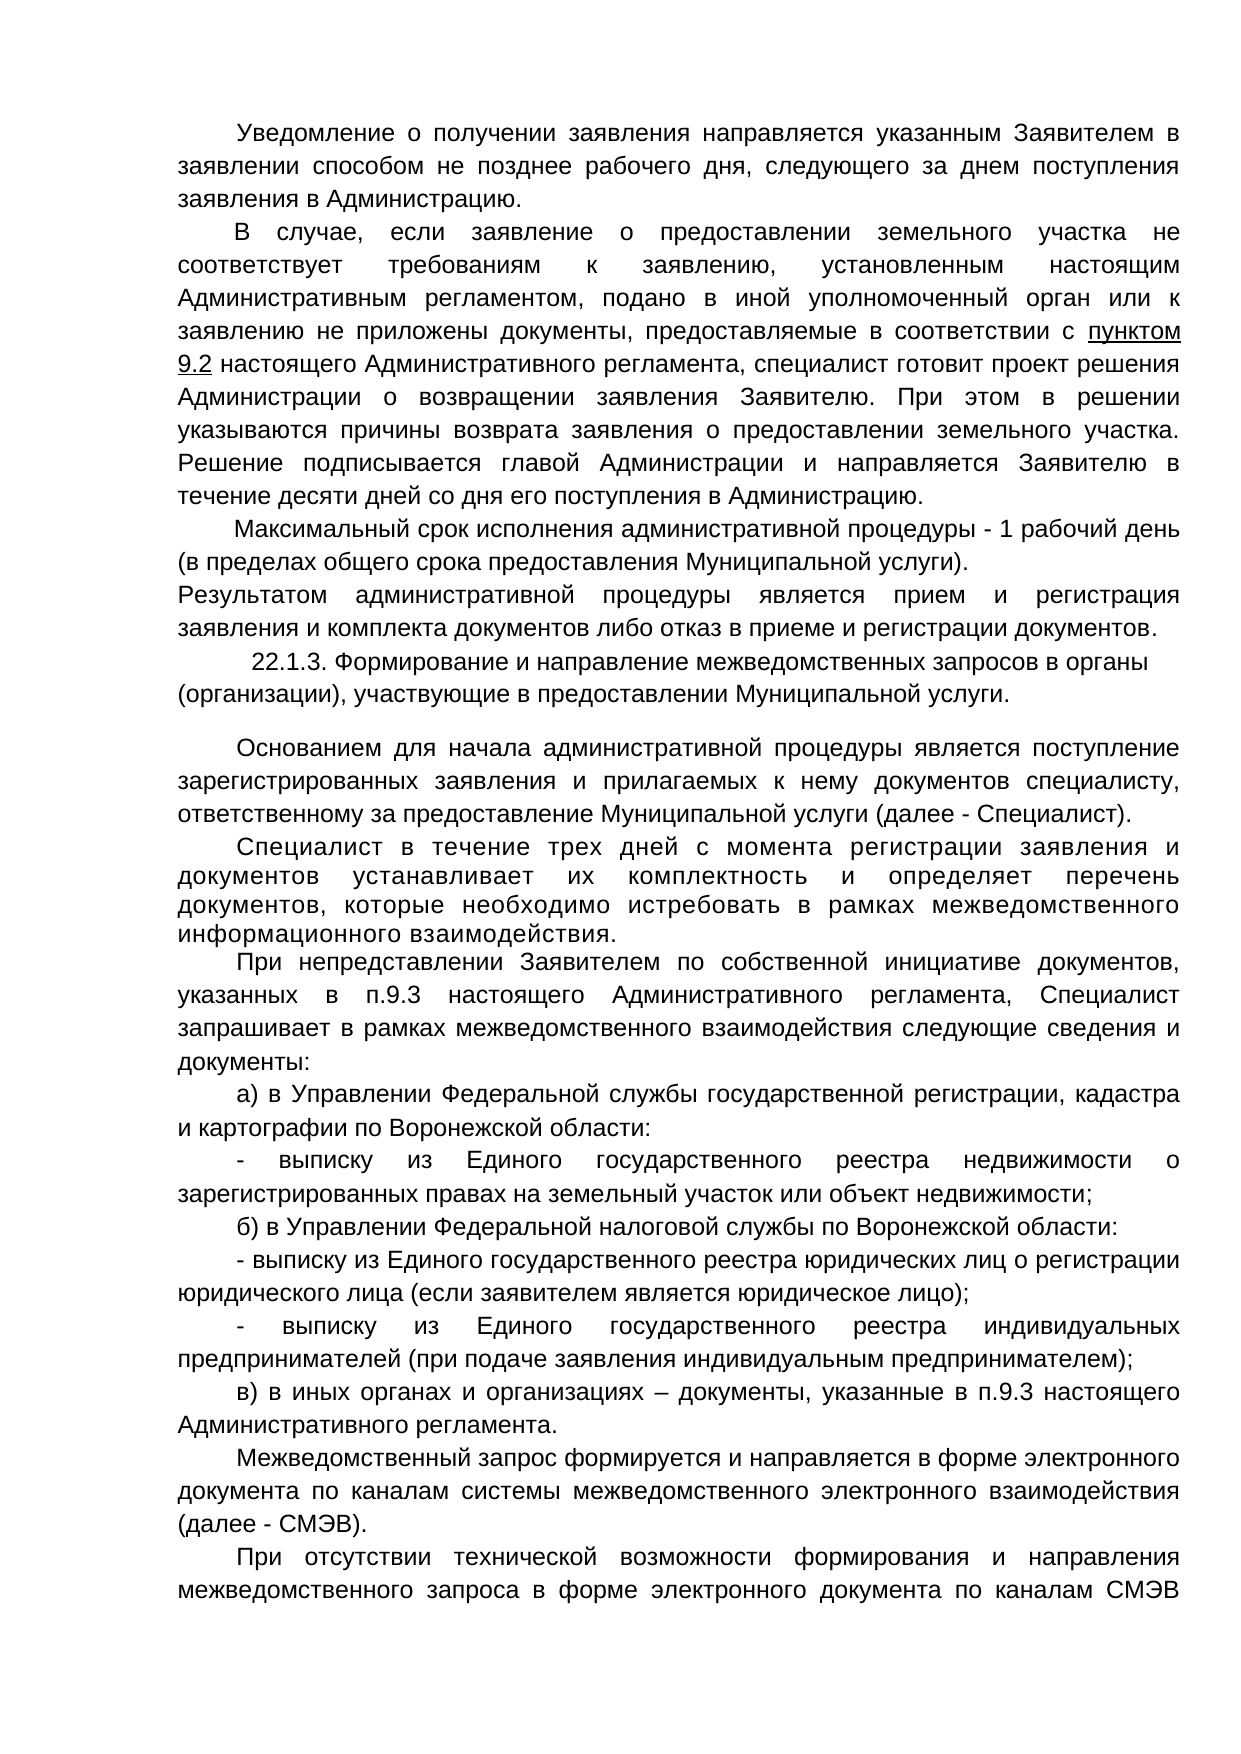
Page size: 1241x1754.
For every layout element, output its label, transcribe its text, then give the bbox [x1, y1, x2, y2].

text Специалист в течение трех дней с момента регистрации заявления и документов устанавливает их комплектность и определяет перечень документов, которые необходимо истребовать в рамках межведомственного информационного взаимодействия. [177, 832, 1181, 947]
list Межведомственный запрос формируется и направляется в форме электронного документа по каналам системы межведомственного электронного взаимодействия (далее - СМЭВ). [177, 1443, 1181, 1537]
text в) в иных органах и организациях – документы, указанные в п.9.3 настоящего Административного регламента. [177, 1377, 1181, 1438]
text - выписку из Единого государственного реестра недвижимости о зарегистрированных правах на земельный участок или объект недвижимости; [177, 1146, 1181, 1207]
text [177, 1542, 1181, 1603]
text В случае, если заявление о предоставлении земельного участка не соответствует требованиям к заявлению, установленным настоящим Административным регламентом, подано в иной уполномоченный орган или к заявлению не приложены документы, предоставляемые в соответствии с пунктом 9.2 настоящего Административного регламента, специалист готовит проект решения Администрации о возвращении заявления Заявителю. При этом в решении указываются причины возврата заявления о предоставлении земельного участка. Решение подписывается главой Администрации и направляется Заявителю в течение десяти дней со дня его поступления в Администрацию. [177, 217, 1181, 510]
text Основанием для начала административной процедуры является поступление зарегистрированных заявления и прилагаемых к нему документов специалисту, ответственному за предоставление Муниципальной услуги (далее - Специалист). [177, 733, 1181, 828]
text Максимальный срок исполнения административной процедуры - 1 рабочий день (в пределах общего срока предоставления Муниципальной услуги). [177, 514, 1181, 576]
text Уведомление о получении заявления направляется указанным Заявителем в заявлении способом не позднее рабочего дня, следующего за днем поступления заявления в Администрацию. [177, 118, 1181, 213]
text Результатом административной процедуры является прием и регистрация заявления и комплекта документов либо отказ в приеме и регистрации документов. [177, 580, 1181, 642]
text а) в Управлении Федеральной службы государственной регистрации, кадастра и картографии по Воронежской области: [177, 1079, 1181, 1141]
text - выписку из Единого государственного реестра юридических лиц о регистрации юридического лица (если заявителем является юридическое лицо); [177, 1244, 1181, 1306]
text б) в Управлении Федеральной налоговой службы по Воронежской области: [177, 1212, 1181, 1240]
text - выписку из Единого государственного реестра индивидуальных предпринимателей (при подаче заявления индивидуальным предпринимателем); [177, 1311, 1181, 1372]
text При непредставлении Заявителем по собственной инициативе документов, указанных в п.9.3 настоящего Административного регламента, Специалист запрашивает в рамках межведомственного взаимодействия следующие сведения и документы: [177, 947, 1181, 1075]
text 22.1.3. Формирование и направление межведомственных запросов в органы (организации), участвующие в предоставлении Муниципальной услуги. [177, 646, 1181, 708]
